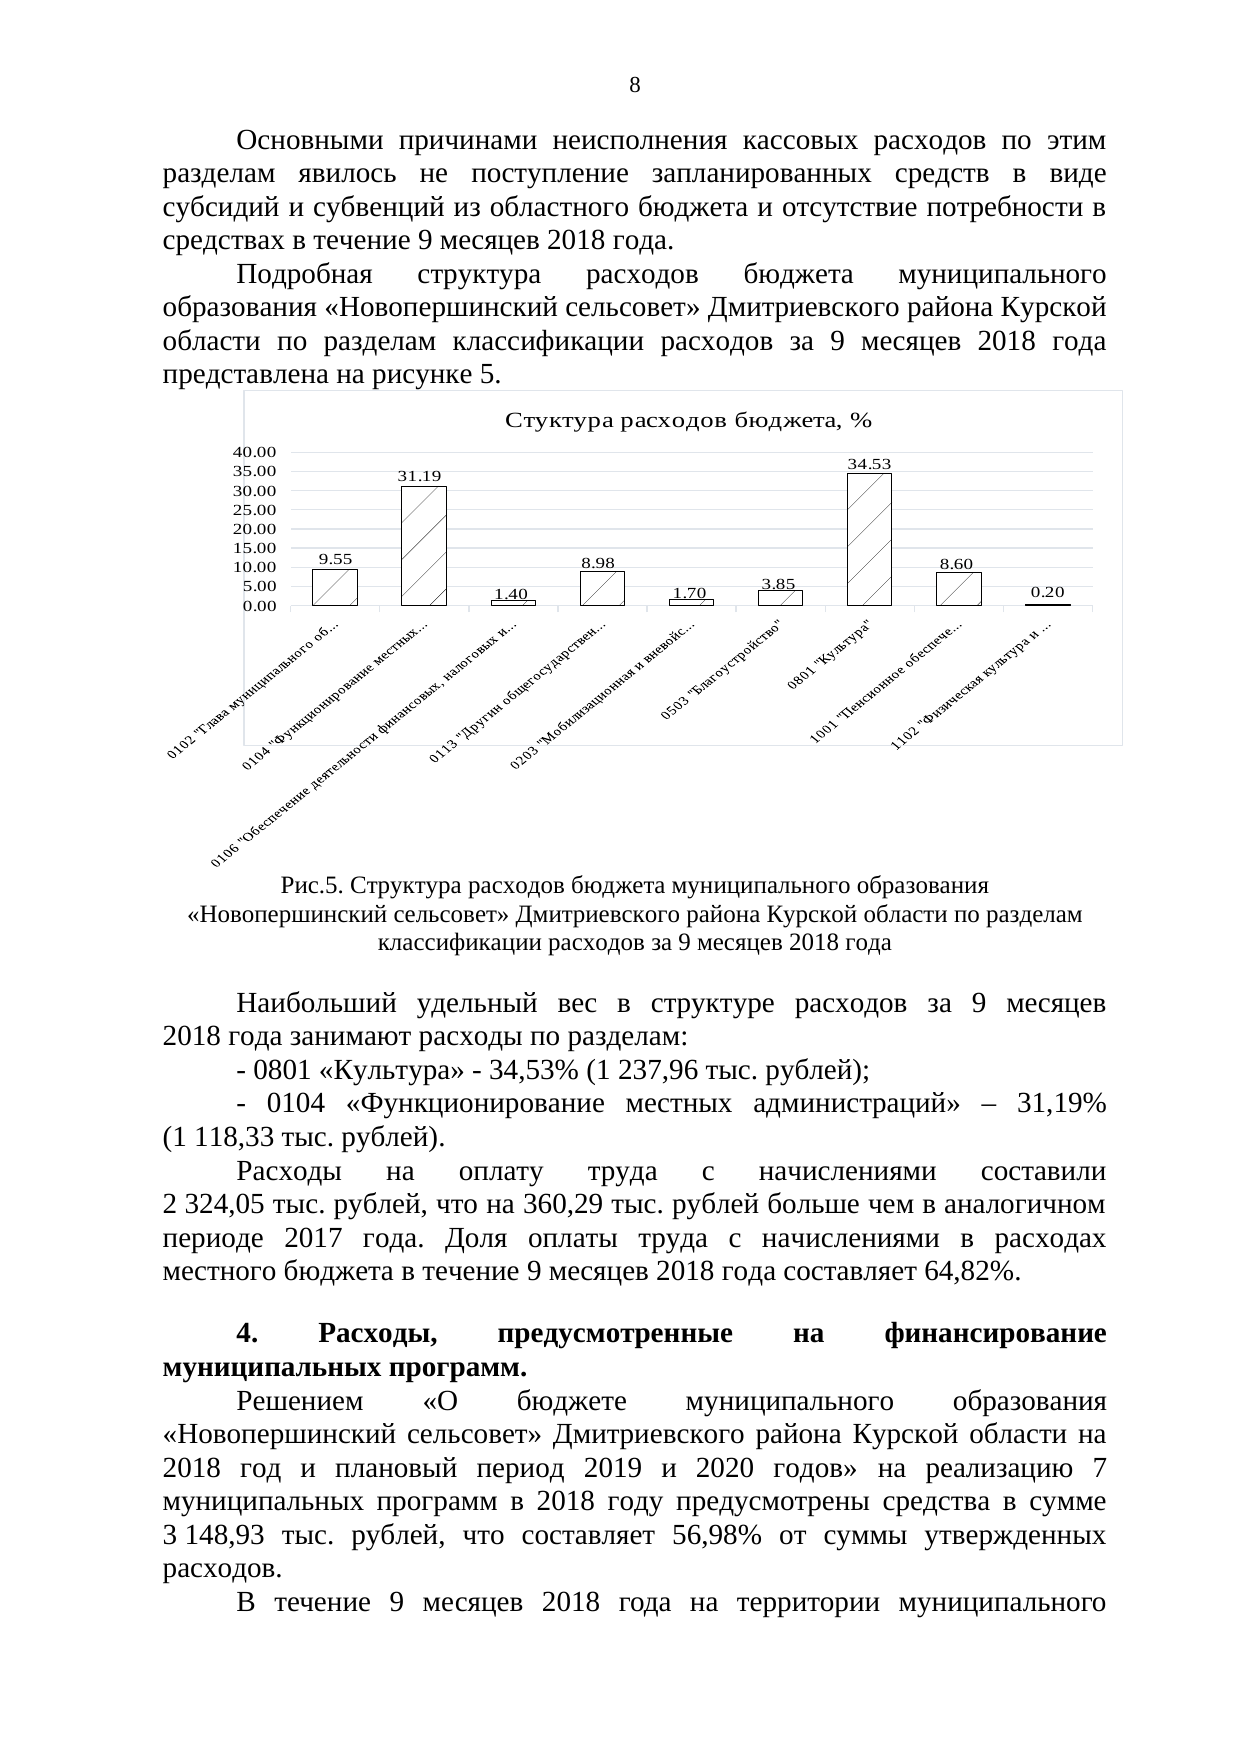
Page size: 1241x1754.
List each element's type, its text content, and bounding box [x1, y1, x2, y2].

text Основными причинами неисполнения кассовых расходов по этим разделам явилось не поступление запланированных средств в виде субсидий и субвенций из областного бюджета и отсутствие потребности в средствах в течение 9 месяцев 2018 года. [162, 122, 1107, 256]
text - 0104 «Функционирование местных администраций» – 31,19% (1 118,33 тыс. рублей). [162, 1086, 1107, 1153]
text «Новопершинский сельсовет» Дмитриевского района Курской области по разделам классификации расходов за 9 месяцев 2018 года [162, 899, 1107, 956]
text Рис.5. Структура расходов бюджета муниципального образования [162, 870, 1107, 899]
text Подробная структура расходов бюджета муниципального образования «Новопершинский сельсовет» Дмитриевского района Курской области по разделам классификации расходов за 9 месяцев 2018 года представлена на рисунке 5. [162, 256, 1107, 390]
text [162, 1584, 1107, 1617]
text 4. Расходы, предусмотренные на финансирование муниципальных программ. [162, 1316, 1107, 1383]
text Решением «О бюджете муниципального образования «Новопершинский сельсовет» Дмитриевского района Курской области на 2018 год и плановый период 2019 и 2020 годов» на реализацию 7 муниципальных программ в 2018 году предусмотрены средства в сумме 3 148,93 тыс. рублей, что составляет 56,98% от суммы утвержденных расходов. [162, 1383, 1107, 1584]
text - 0801 «Культура» - 34,53% (1 237,96 тыс. рублей); [162, 1052, 1107, 1086]
text Расходы на оплату труда с начислениями составили 2 324,05 тыс. рублей, что на 360,29 тыс. рублей больше чем в аналогичном периоде 2017 года. Доля оплаты труда с начислениями в расходах местного бюджета в течение 9 месяцев 2018 года составляет 64,82%. [162, 1153, 1107, 1287]
text Наибольший удельный вес в структуре расходов за 9 месяцев 2018 года занимают расходы по разделам: [162, 985, 1107, 1052]
